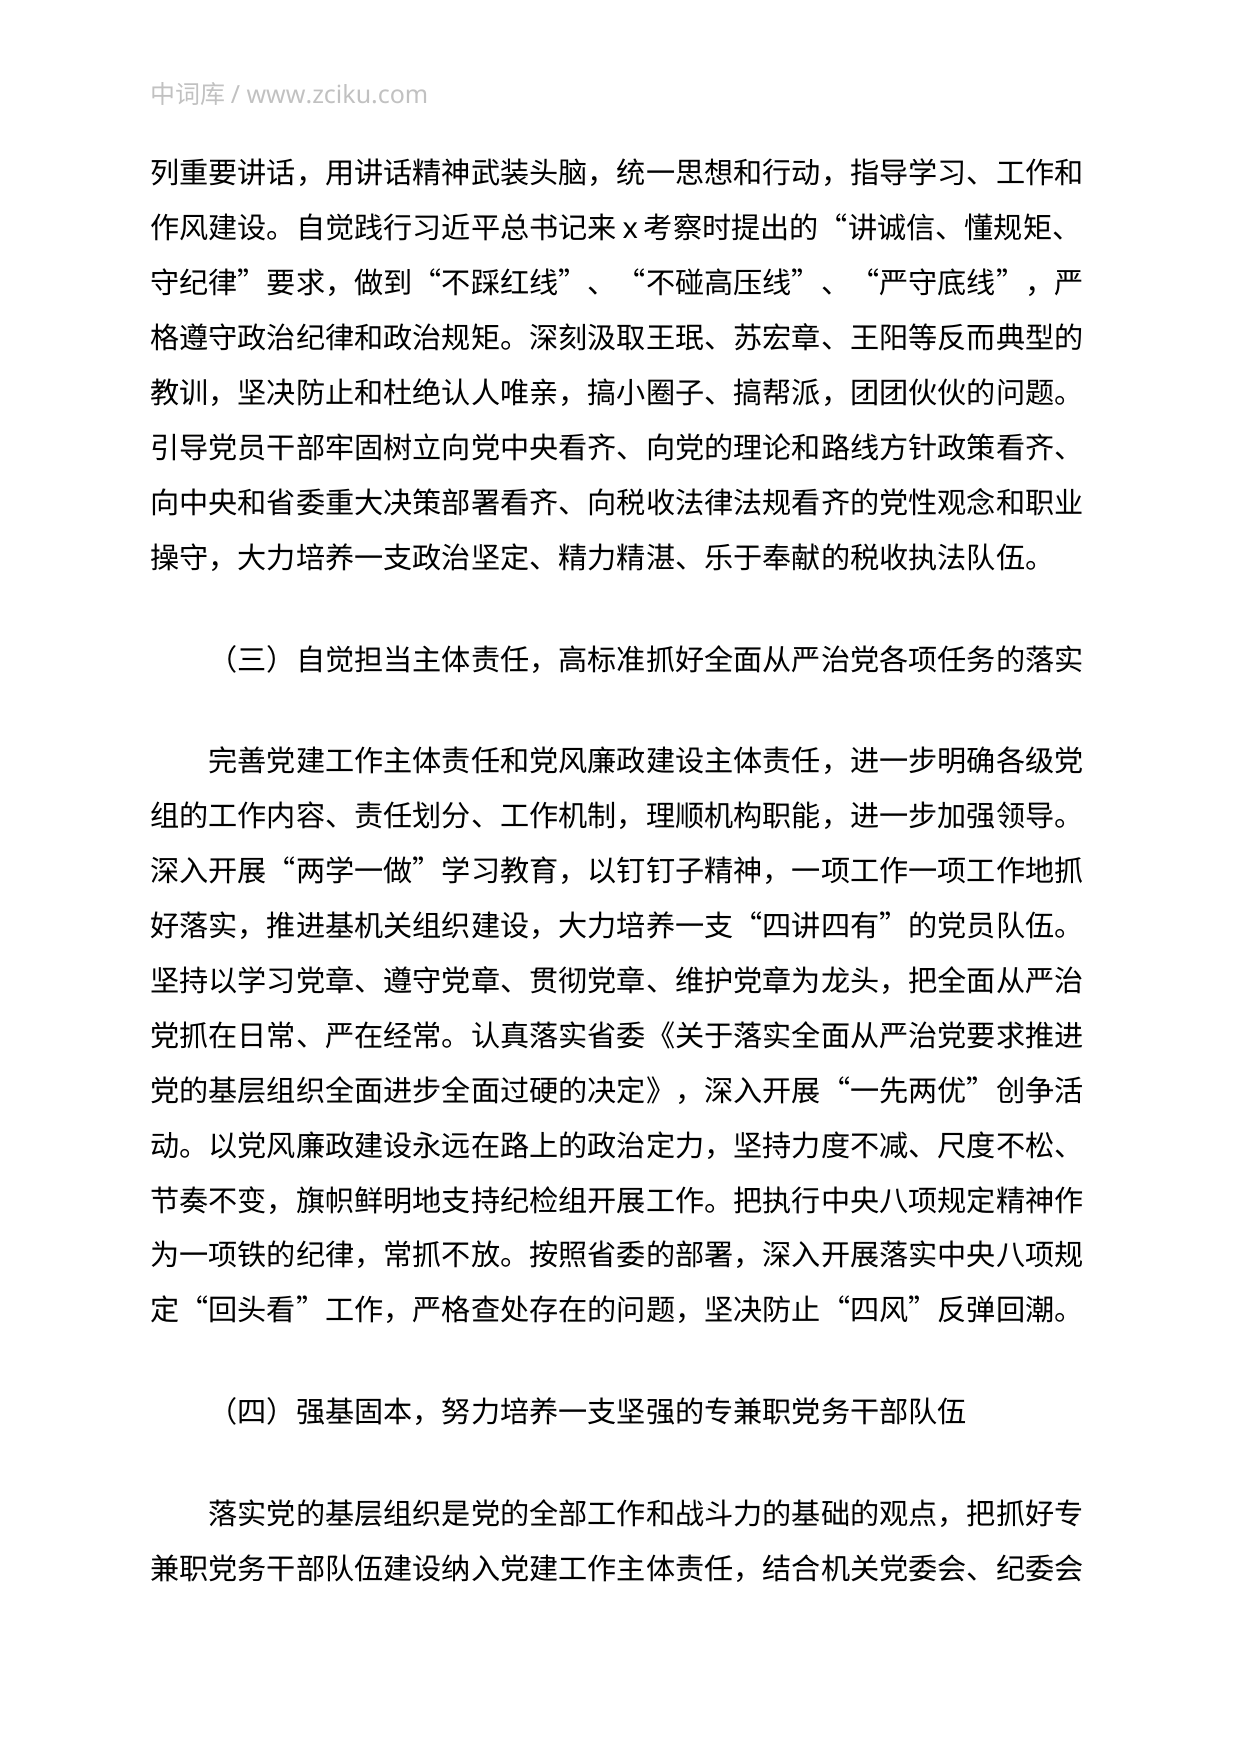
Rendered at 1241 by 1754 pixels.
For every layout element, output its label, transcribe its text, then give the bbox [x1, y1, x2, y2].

text （三）自觉担当主体责任，高标准抓好全面从严治党各项任务的落实 [150, 636, 1090, 678]
text （四）强基固本，努力培养一支坚强的专兼职党务干部队伍 [150, 1389, 1090, 1431]
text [150, 150, 1090, 577]
text 完善党建工作主体责任和党风廉政建设主体责任，进一步明确各级党组的工作内容、责任划分、工作机制，理顺机构职能，进一步加强领导。深入开展“两学一做”学习教育，以钉钉子精神，一项工作一项工作地抓好落实，推进基机关组织建设，大力培养一支“四讲四有”的党员队伍。坚持以学习党章、遵守党章、贯彻党章、维护党章为龙头，把全面从严治党抓在日常、严在经常。认真落实省委《关于落实全面从严治党要求推进党的基层组织全面进步全面过硬的决定》，深入开展“一先两优”创争活动。以党风廉政建设永远在路上的政治定力，坚持力度不减、尺度不松、节奏不变，旗帜鲜明地支持纪检组开展工作。把执行中央八项规定精神作为一项铁的纪律，常抓不放。按照省委的部署，深入开展落实中央八项规定“回头看”工作，严格查处存在的问题，坚决防止“四风”反弹回潮。 [150, 738, 1090, 1329]
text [150, 1490, 1090, 1588]
